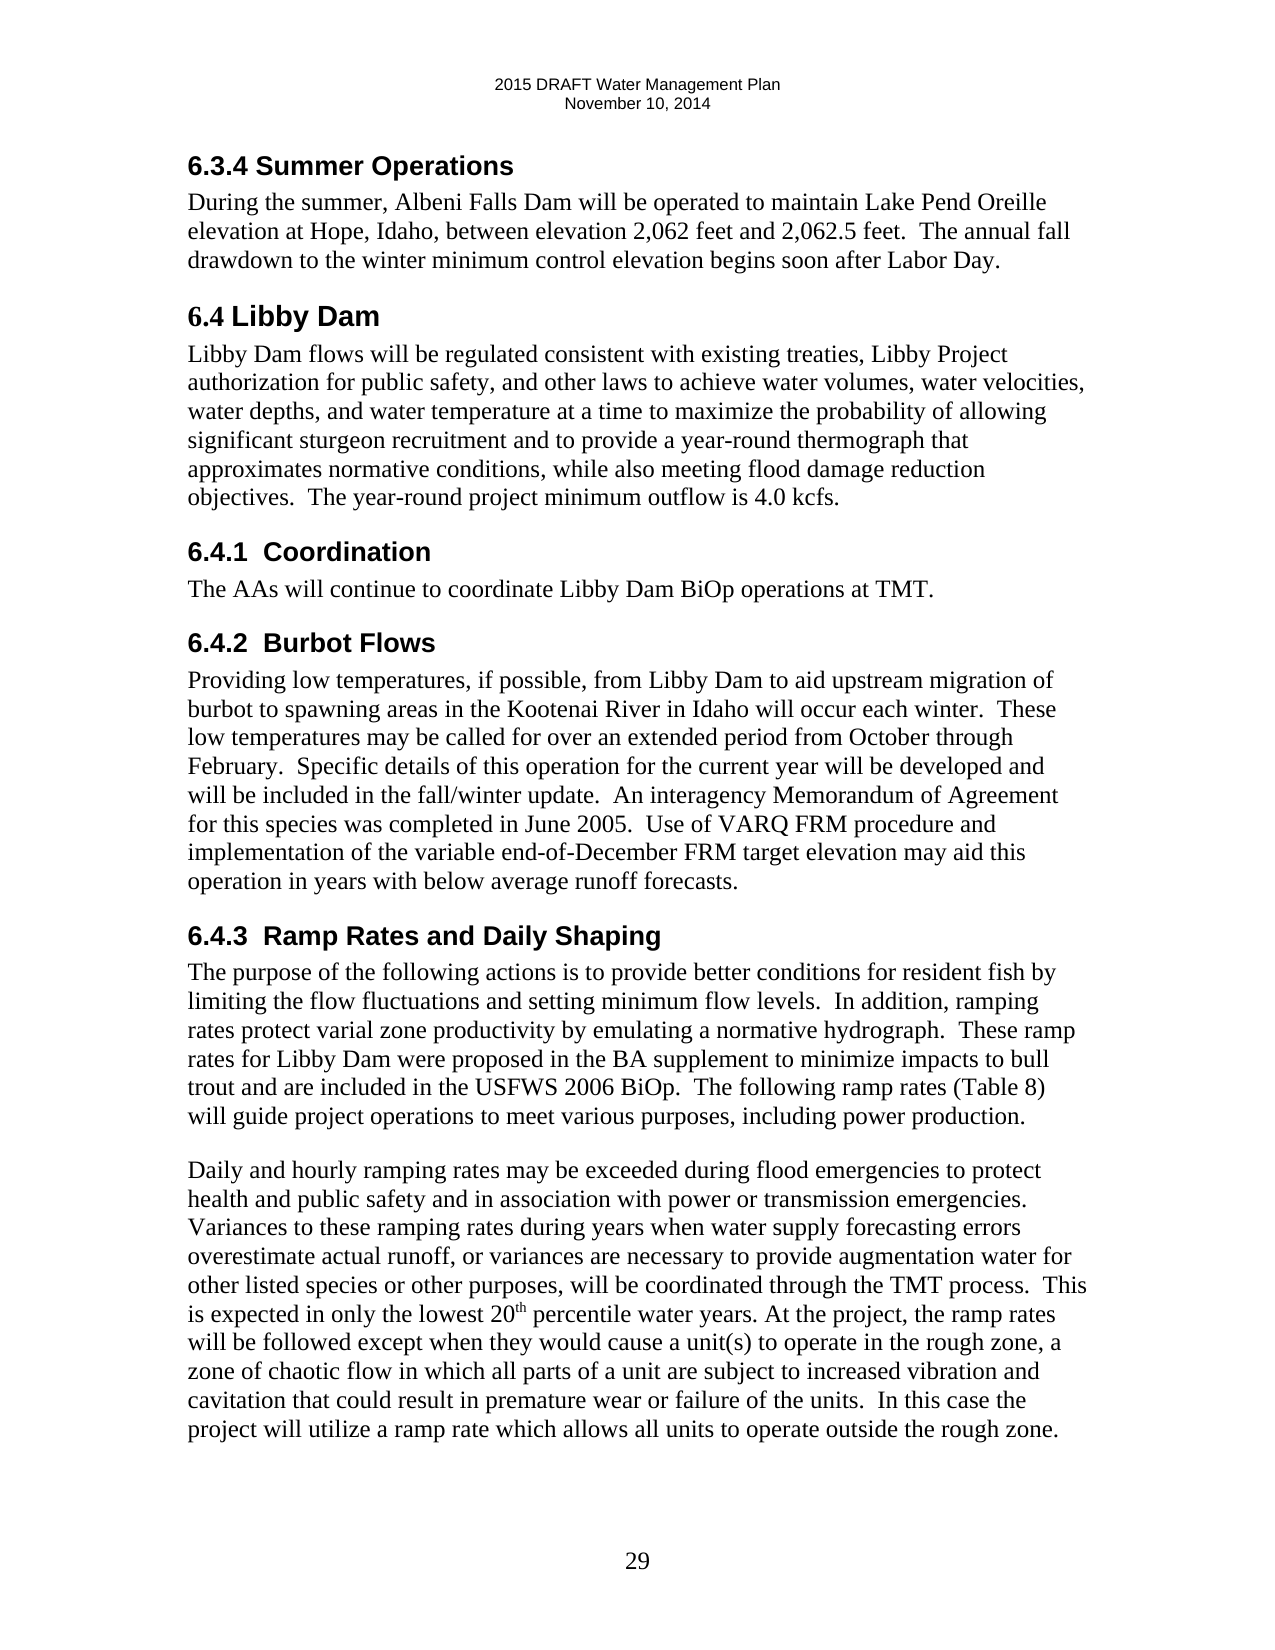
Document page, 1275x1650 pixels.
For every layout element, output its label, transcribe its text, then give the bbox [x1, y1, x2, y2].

text The AAs will continue to coordinate Libby Dam BiOp operations at TMT. [187, 574, 1087, 602]
text The purpose of the following actions is to provide better conditions for resident fish by limiting the flow fluctuations and setting minimum flow levels. In addition, ramping rates protect varial zone productivity by emulating a normative hydrograph. These ramp rates for Libby Dam were proposed in the BA supplement to minimize impacts to bull trout and are included in the USFWS 2006 BiOp. The following ramp rates (Table 8) will guide project operations to meet various purposes, including power production. [187, 957, 1087, 1130]
text Providing low temperatures, if possible, from Libby Dam to aid upstream migration of burbot to spawning areas in the Kootenai River in Idaho will occur each winter. These low temperatures may be called for over an extended period from October through February. Specific details of this operation for the current year will be developed and will be included in the fall/winter update. An interagency Memorandum of Agreement for this species was completed in June 2005. Use of VARQ FRM procedure and implementation of the variable end-of-December FRM target elevation may aid this operation in years with below average runoff forecasts. [187, 665, 1087, 895]
text Libby Dam flows will be regulated consistent with existing treaties, Libby Project authorization for public safety, and other laws to achieve water volumes, water velocities, water depths, and water temperature at a time to maximize the probability of allowing significant sturgeon recruitment and to provide a year-round thermograph that approximates normative conditions, while also meeting flood damage reduction objectives. The year-round project minimum outflow is 4.0 kcfs. [187, 339, 1087, 511]
subtitle Burbot Flows [187, 627, 1087, 659]
subtitle Ramp Rates and Daily Shaping [187, 920, 1087, 951]
subtitle Libby Dam [187, 299, 1087, 332]
subtitle Coordination [187, 536, 1087, 567]
text Daily and hourly ramping rates may be exceeded during flood emergencies to protect health and public safety and in association with power or transmission emergencies. Variances to these ramping rates during years when water supply forecasting errors overestimate actual runoff, or variances are necessary to provide augmentation water for other listed species or other purposes, will be coordinated through the TMT process. This is expected in only the lowest 20th percentile water years. At the project, the ramp rates will be followed except when they would cause a unit(s) to operate in the rough zone, a zone of chaotic flow in which all parts of a unit are subject to increased vibration and cavitation that could result in premature wear or failure of the units. In this case the project will utilize a ramp rate which allows all units to operate outside the rough zone. [187, 1155, 1087, 1442]
text During the summer, Albeni Falls Dam will be operated to maintain Lake Pend Oreille elevation at Hope, Idaho, between elevation 2,062 feet and 2,062.5 feet. The annual fall drawdown to the winter minimum control elevation begins soon after Labor Day. [187, 187, 1087, 274]
subtitle Summer Operations [187, 150, 1087, 181]
